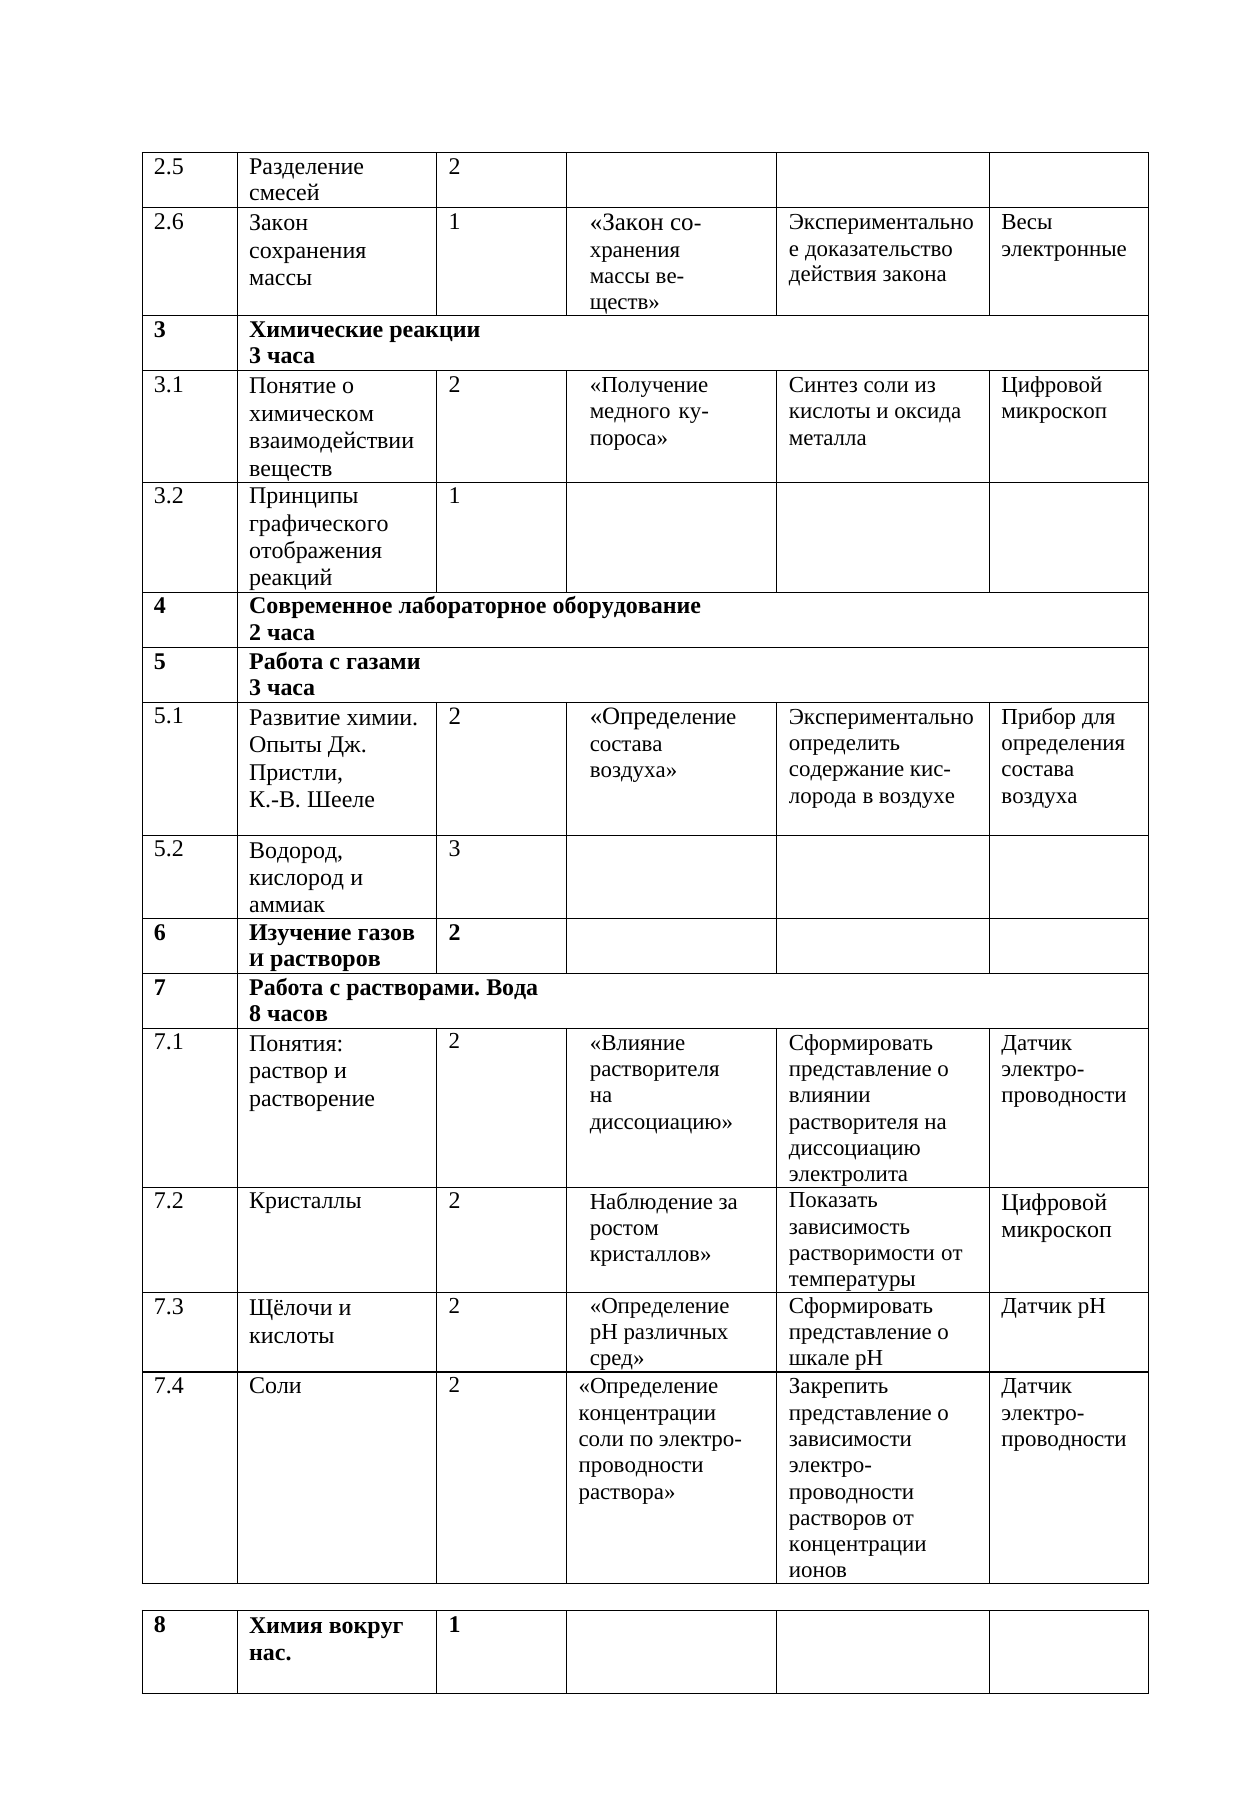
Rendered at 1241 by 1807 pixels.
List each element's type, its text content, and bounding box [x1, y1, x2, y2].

table_cell 7.3 [143, 1293, 237, 1371]
table_cell [990, 483, 1148, 592]
table_cell [567, 483, 776, 592]
table_cell 2 [437, 1293, 566, 1371]
table_cell Работа с растворами. Вода 8 часов [238, 974, 1148, 1028]
table_cell [777, 919, 989, 973]
table_cell 2.6 [143, 208, 237, 315]
table_cell 3 [437, 836, 566, 918]
table_cell Цифровой микроскоп [990, 371, 1148, 482]
table_cell 7.4 [143, 1373, 237, 1582]
table_cell Сформировать представление о шкале рН [777, 1293, 989, 1371]
table_cell [990, 153, 1148, 207]
table_cell 2 [437, 919, 566, 973]
table_cell Экспериментально определить содержание кис- лорода в воздухе [777, 703, 989, 835]
table_cell 6 [143, 919, 237, 973]
table_cell Современное лабораторное оборудование 2 часа [238, 593, 1148, 647]
table_cell Развитие химии. Опыты Дж. Пристли, К.-В. Шееле [238, 703, 436, 835]
table_cell [567, 153, 776, 207]
table_cell 1 [437, 208, 566, 315]
table_cell Показать зависимость растворимости от температуры [777, 1188, 989, 1292]
table_cell [567, 836, 776, 918]
table_cell Экспериментально е доказательство действия закона [777, 208, 989, 315]
table_cell 5.2 [143, 836, 237, 918]
table_cell 2.5 [143, 153, 237, 207]
table_cell Понятия: раствор и растворение [238, 1029, 436, 1187]
table_cell Синтез соли из кислоты и оксида металла [777, 371, 989, 482]
table_cell Водород, кислород и аммиак [238, 836, 436, 918]
table_cell «Определение рН различных сред» [567, 1293, 776, 1371]
table_cell Датчик электро- проводности [990, 1373, 1148, 1582]
table_cell Щёлочи и кислоты [238, 1293, 436, 1371]
table_cell 5 [143, 648, 237, 702]
table_cell [777, 836, 989, 918]
table_cell «Определение концентрации соли по электро- проводности раствора» [567, 1373, 776, 1582]
table_header 1 [437, 1611, 566, 1693]
table_cell 3 [143, 316, 237, 370]
table_header [567, 1611, 776, 1693]
table_cell Датчик электро- проводности [990, 1029, 1148, 1187]
table_cell 7.2 [143, 1188, 237, 1292]
table_cell Цифровой микроскоп [990, 1188, 1148, 1292]
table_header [238, 1611, 436, 1693]
table_cell 2 [437, 153, 566, 207]
table_cell [777, 483, 989, 592]
table_cell 4 [143, 593, 237, 647]
table_cell Соли [238, 1373, 436, 1582]
table_header [777, 1611, 989, 1693]
table_cell Работа с газами 3 часа [238, 648, 1148, 702]
table_cell [990, 836, 1148, 918]
table_cell Разделение смесей [238, 153, 436, 207]
table_cell 2 [437, 1188, 566, 1292]
table_cell 1 [437, 483, 566, 592]
table_cell 3.1 [143, 371, 237, 482]
table_cell 2 [437, 371, 566, 482]
table_cell [990, 919, 1148, 973]
table_cell Принципы графического отображения реакций [238, 483, 436, 592]
table_cell «Влияние растворителя на диссоциацию» [567, 1029, 776, 1187]
table_cell 2 [437, 1029, 566, 1187]
table_cell Датчик рН [990, 1293, 1148, 1371]
table_cell Наблюдение за ростом кристаллов» [567, 1188, 776, 1292]
table_cell Кристаллы [238, 1188, 436, 1292]
table_cell 2 [437, 703, 566, 835]
table_cell Прибор для определения состава воздуха [990, 703, 1148, 835]
table_cell Сформировать представление о влиянии растворителя на диссоциацию электролита [777, 1029, 989, 1187]
table_cell «Закон со- хранения массы ве- ществ» [567, 208, 776, 315]
table_cell Весы электронные [990, 208, 1148, 315]
table_cell [567, 919, 776, 973]
table_cell «Получение медного ку- пороса» [567, 371, 776, 482]
table_cell 7 [143, 974, 237, 1028]
table_cell Химические реакции 3 часа [238, 316, 1148, 370]
table_header 8 [143, 1611, 237, 1693]
table_cell Понятие о химическом взаимодействии веществ [238, 371, 436, 482]
table_cell 7.1 [143, 1029, 237, 1187]
table_cell «Определение состава воздуха» [567, 703, 776, 835]
table_cell Изучение газов и растворов [238, 919, 436, 973]
table_cell 5.1 [143, 703, 237, 835]
table_cell [777, 153, 989, 207]
table_header [990, 1611, 1148, 1693]
table_cell Закрепить представление о зависимости электро- проводности растворов от концентрации ионов [777, 1373, 989, 1582]
table_cell Закон сохранения массы [238, 208, 436, 315]
table_cell 3.2 [143, 483, 237, 592]
table_cell 2 [437, 1373, 566, 1582]
